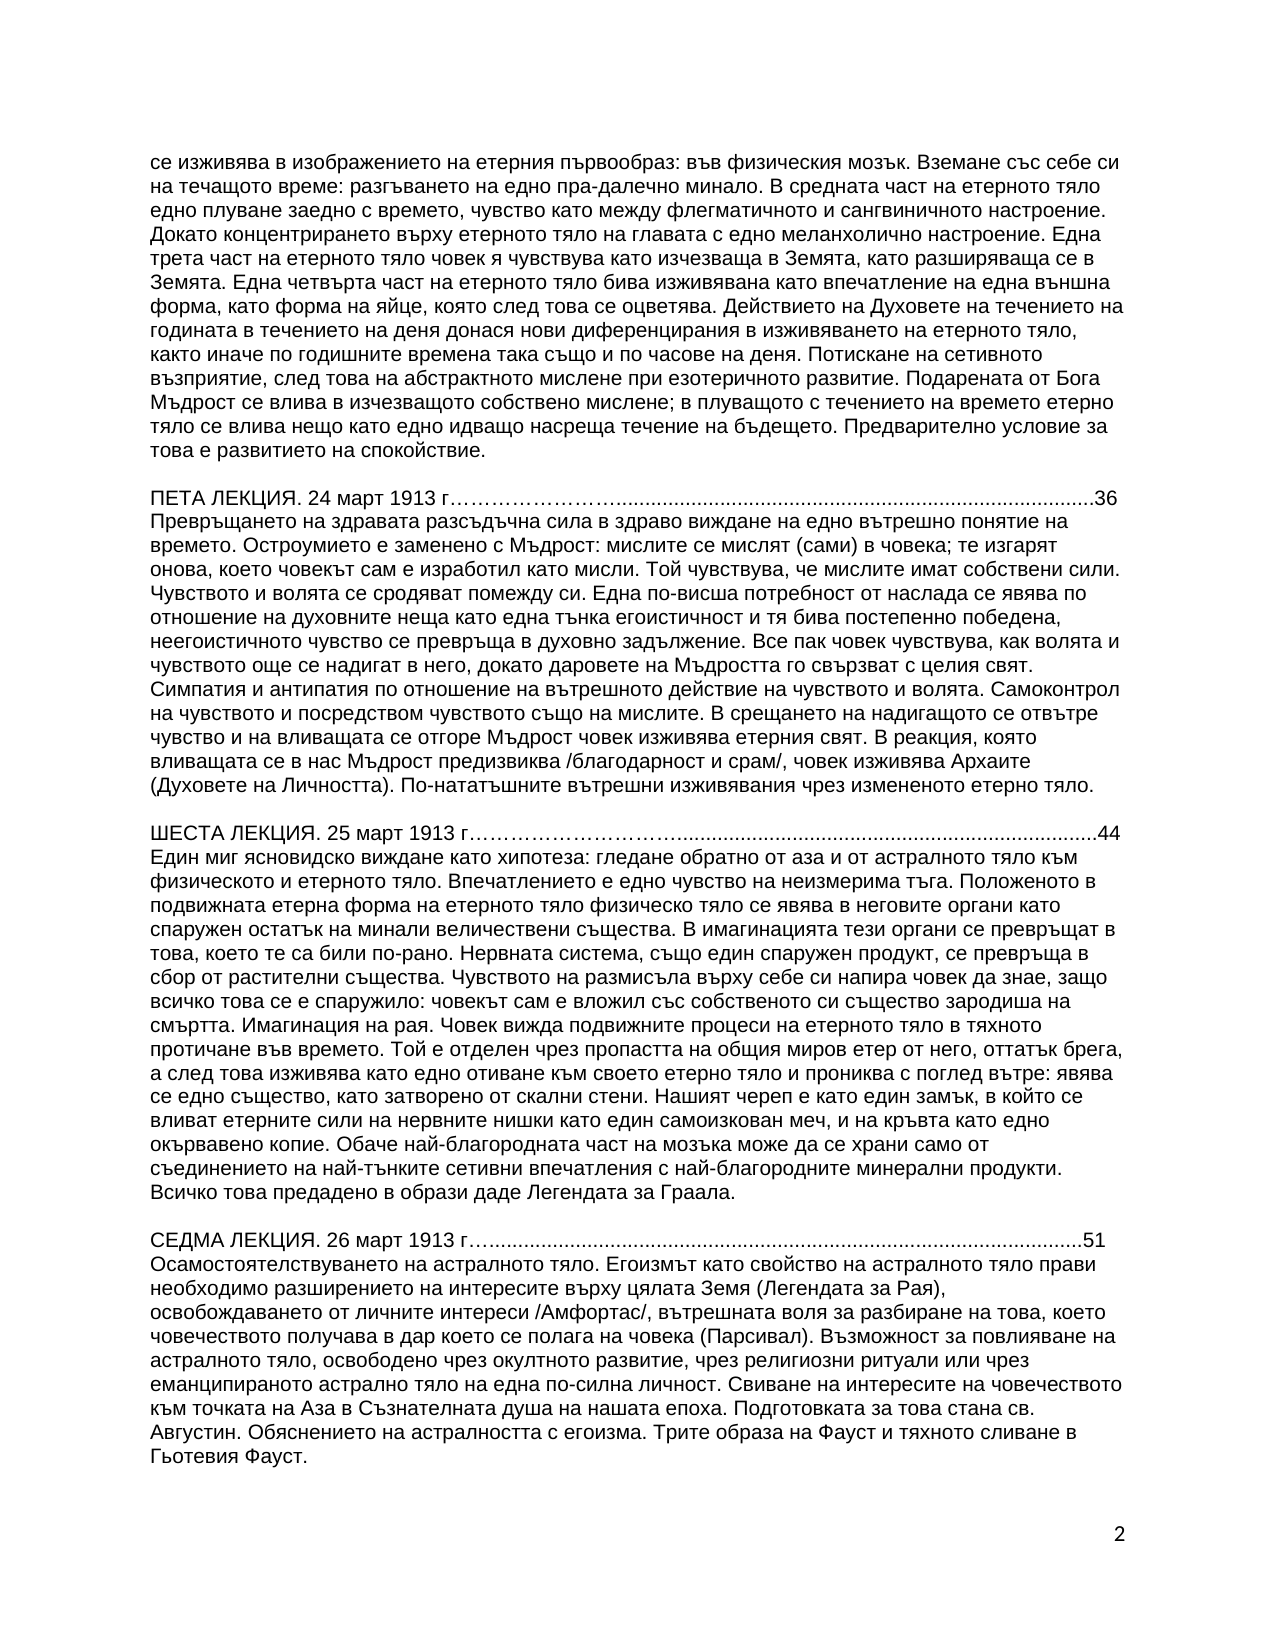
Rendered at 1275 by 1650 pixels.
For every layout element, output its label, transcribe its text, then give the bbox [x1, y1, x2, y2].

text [150, 150, 1125, 461]
text Осамостоятелствуването на астралното тяло. Егоизмът като свойство на астралното тяло прави необходимо разширението на интересите върху цялата Земя (Легендата за Рая), освобождаването от личните интереси /Амфортас/, вътрешната воля за разбиране на това, което човечеството получава в дар което се полага на човека (Парсивал). Възможност за повлияване на астралното тяло, освободено чрез окултното развитие, чрез религиозни ритуали или чрез еманципираното астрално тяло на една по-силна личност. Свиване на интересите на човечеството към точката на Аза в Съзнателната душа на нашата епоха. Подготовката за това стана св. Августин. Обяснението на астралността с егоизма. Трите образа на Фауст и тяхното сливане в Гьотевия Фауст. [150, 1252, 1125, 1468]
text ШЕСТА ЛЕКЦИЯ. 25 март 1913 г………………………….........................................................................44 [150, 821, 1125, 845]
text Превръщането на здравата разсъдъчна сила в здраво виждане на едно вътрешно понятие на времето. Остроумието е заменено с Мъдрост: мислите се мислят (сами) в човека; те изгарят онова, което човекът сам е изработил като мисли. Той чувствува, че мислите имат собствени сили. Чувството и волята се сродяват помежду си. Една по-висша потребност от наслада се явява по отношение на духовните неща като една тънка егоистичност и тя бива постепенно победена, неегоистичното чувство се превръща в духовно задължение. Все пак човек чувствува, как волята и чувството още се надигат в него, докато даровете на Мъдростта го свързват с целия свят. Симпатия и антипатия по отношение на вътрешното действие на чувството и волята. Самоконтрол на чувството и посредством чувството също на мислите. В срещането на надигащото се отвътре чувство и на вливащата се отгоре Мъдрост човек изживява етерния свят. В реакция, която вливащата се в нас Мъдрост предизвиква /благодарност и срам/, човек изживява Архаите (Духовете на Личността). По-нататъшните вътрешни изживявания чрез измененото етерно тяло. [150, 509, 1125, 797]
text Един миг ясновидско виждане като хипотеза: гледане обратно от аза и от астралното тяло към физическото и етерното тяло. Впечатлението е едно чувство на неизмерима тъга. Положеното в подвижната етерна форма на етерното тяло физическо тяло се явява в неговите органи като спаружен остатък на минали величествени същества. В имагинацията тези органи се превръщат в това, което те са били по-рано. Нервната система, също един спаружен продукт, се превръща в сбор от растителни същества. Чувството на размисъла върху себе си напира човек да знае, защо всичко това се е спаружило: човекът сам е вложил със собственото си същество зародиша на смъртта. Имагинация на рая. Човек вижда подвижните процеси на етерното тяло в тяхното протичане във времето. Той е отделен чрез пропастта на общия миров етер от него, оттатък брега, а след това изживява като едно отиване към своето етерно тяло и прониква с поглед вътре: явява се едно същество, като затворено от скални стени. Нашият череп е като един замък, в който се вливат етерните сили на нервните нишки като един самоизкован меч, и на кръвта като едно окървавено копие. Обаче най-благородната част на мозъка може да се храни само от съединението на най-тънките сетивни впечатления с най-благородните минерални продукти. Всичко това предадено в образи даде Легендата за Граала. [150, 845, 1125, 1204]
text ПЕТА ЛЕКЦИЯ. 24 март 1913 г……………………...................................................................................36 [150, 485, 1125, 509]
text СЕДМА ЛЕКЦИЯ. 26 март 1913 г….......................................................................................................51 [150, 1228, 1125, 1252]
